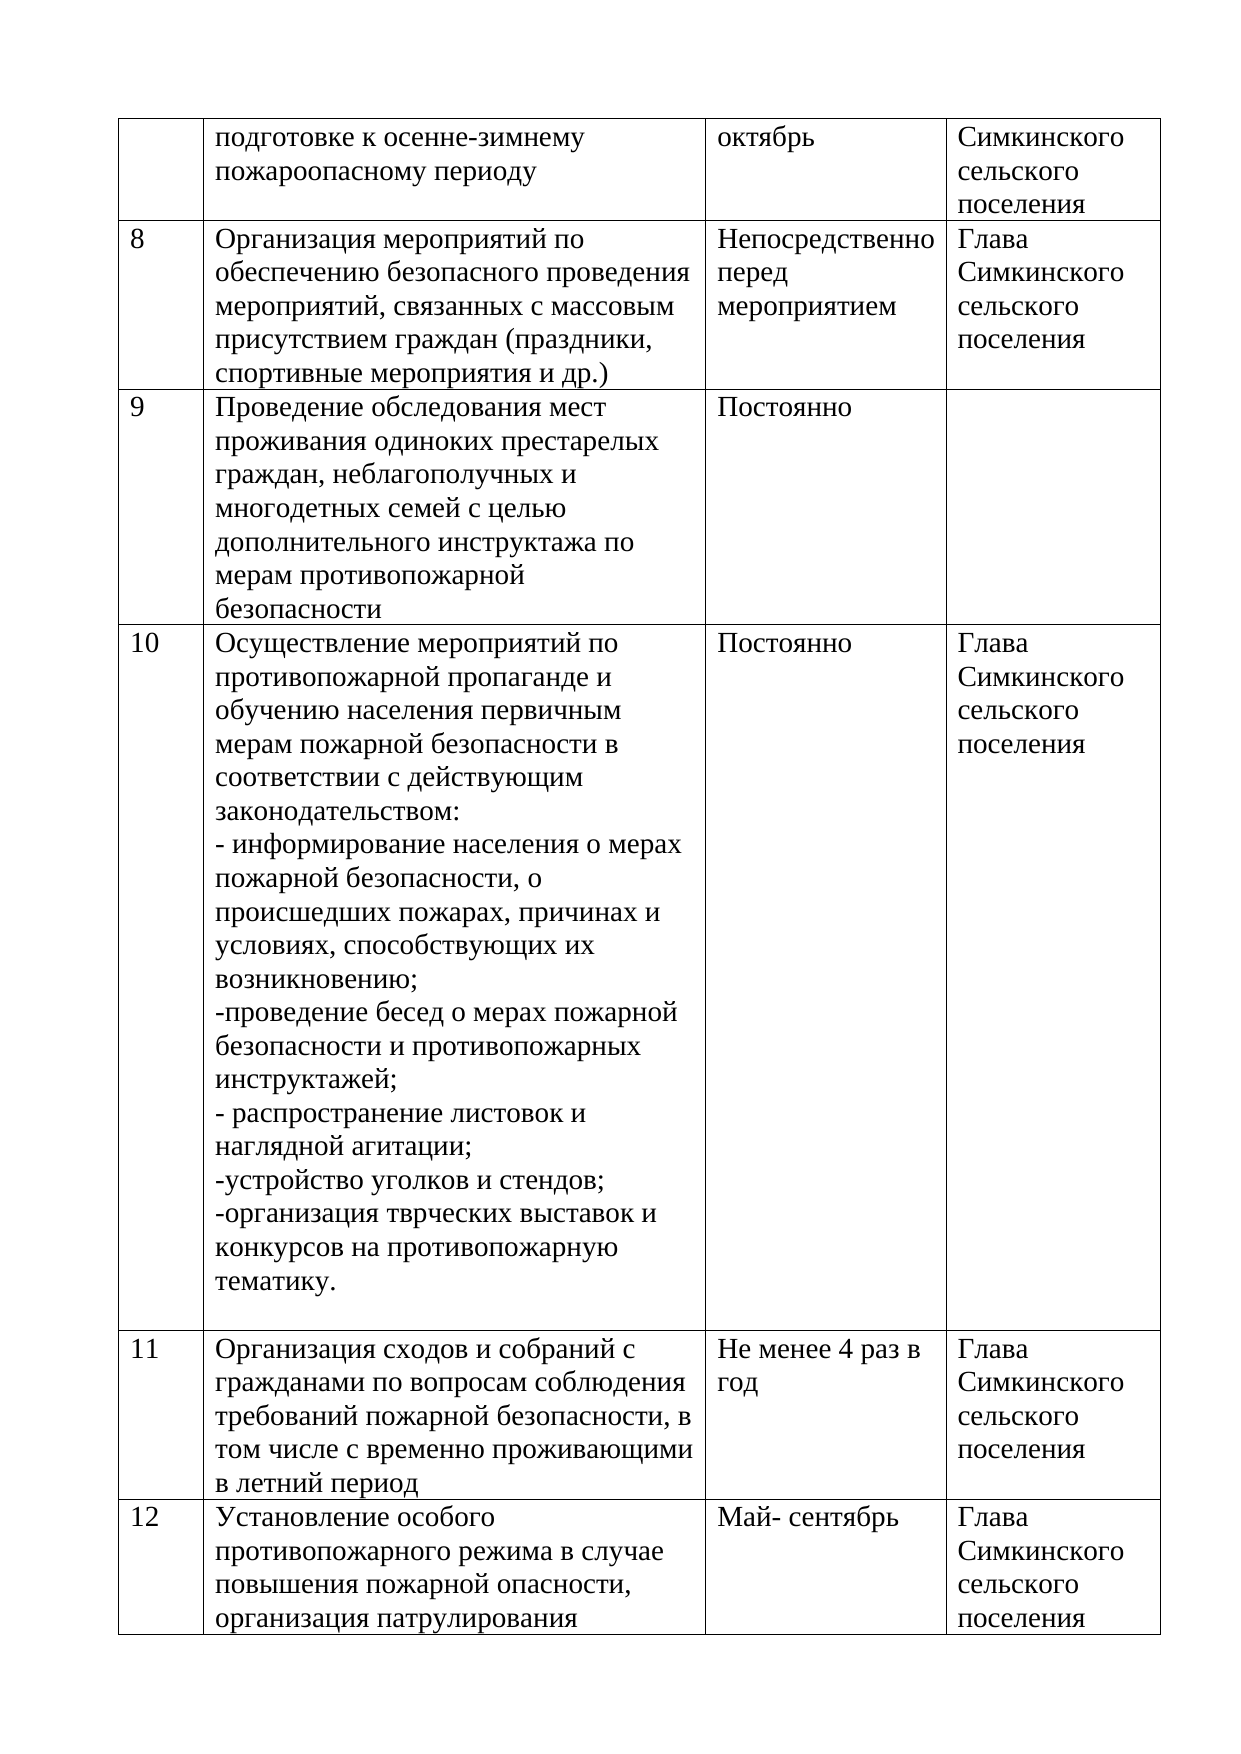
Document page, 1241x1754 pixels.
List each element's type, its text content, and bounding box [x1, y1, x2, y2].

table_cell Проведение обследования мест проживания одиноких престарелых граждан, неблагополучных и многодетных семей с целью дополнительного инструктажа по мерам противопожарной безопасности [204, 390, 705, 624]
table_cell 8 [119, 221, 203, 388]
table_cell Постоянно [706, 625, 946, 1330]
table_cell Глава Симкинского сельского поселения [947, 625, 1160, 1330]
table_cell 7 [119, 119, 203, 220]
table_cell Непосредственно перед мероприятием [706, 221, 946, 388]
table_cell Глава Симкинского сельского поселения [947, 1331, 1160, 1498]
table_cell Осуществление мероприятий по противопожарной пропаганде и обучению населения первичным мерам пожарной безопасности в соответствии с действующим законодательством: - информирование населения о мерах пожарной безопасности, о происшедших пожарах, причинах и условиях, способствующих их возникновению; -проведение бесед о мерах пожарной безопасности и противопожарных инструктажей; - распространение листовок и наглядной агитации; -устройство уголков и стендов; -организация тврческих выставок и конкурсов на противопожарную тематику. [204, 625, 705, 1330]
table_cell Организация мероприятий по обеспечению безопасного проведения мероприятий, связанных с массовым присутствием граждан (праздники, спортивные мероприятия и др.) [204, 221, 705, 388]
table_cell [204, 119, 705, 220]
table_cell [947, 390, 1160, 624]
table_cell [947, 119, 1160, 220]
table_cell Сентябрь-октябрь [706, 119, 946, 220]
table_cell Организация сходов и собраний с гражданами по вопросам соблюдения требований пожарной безопасности, в том числе с временно проживающими в летний период [204, 1331, 705, 1498]
table_cell Постоянно [706, 390, 946, 624]
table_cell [204, 1500, 705, 1634]
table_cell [947, 1500, 1160, 1634]
table_cell Май- сентябрь [706, 1500, 946, 1634]
table_cell 9 [119, 390, 203, 624]
table_cell Не менее 4 раз в год [706, 1331, 946, 1498]
table_cell 10 [119, 625, 203, 1330]
table_cell 11 [119, 1331, 203, 1498]
table_cell Глава Симкинского сельского поселения [947, 221, 1160, 388]
table_cell 12 [119, 1500, 203, 1634]
